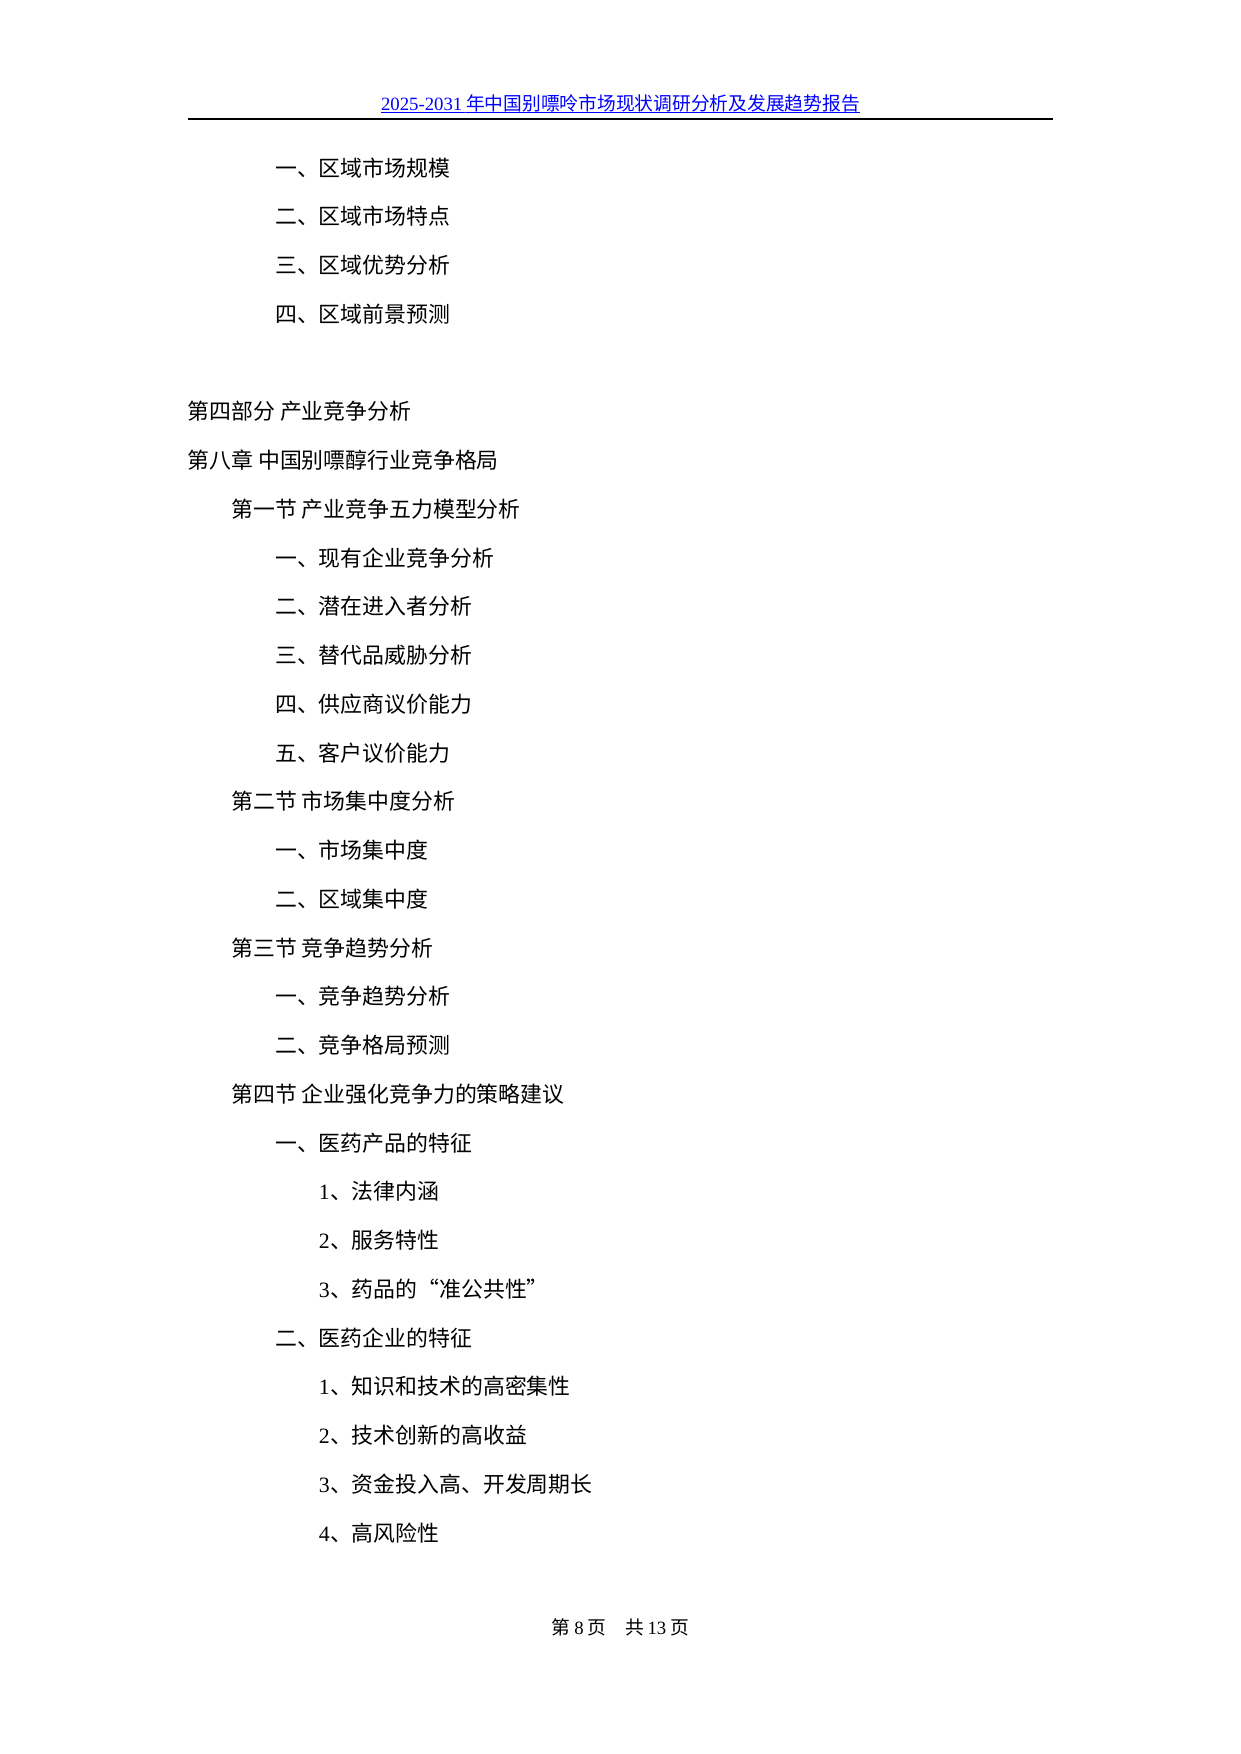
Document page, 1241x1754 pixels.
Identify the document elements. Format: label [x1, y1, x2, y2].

text [187, 150, 1053, 1548]
